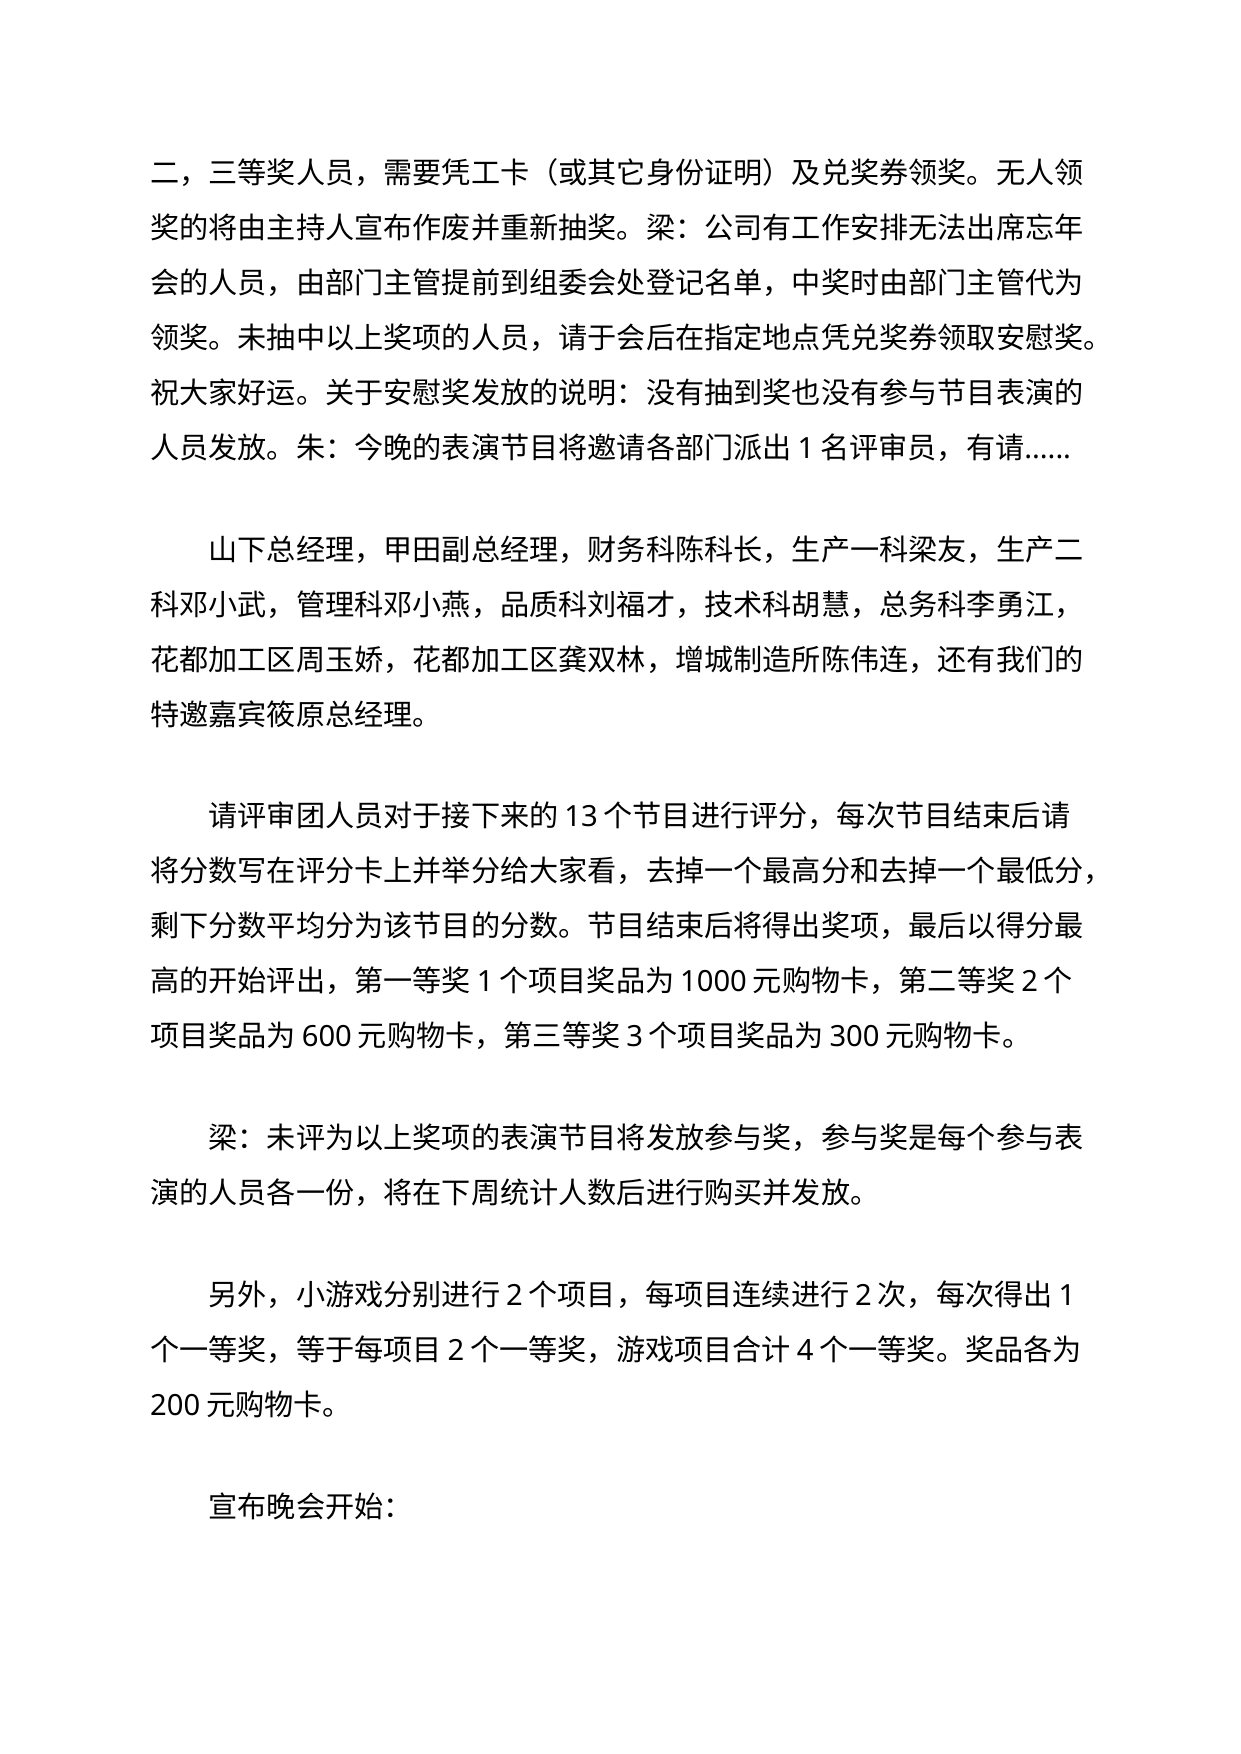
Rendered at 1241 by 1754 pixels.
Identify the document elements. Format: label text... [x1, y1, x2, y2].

text 请评审团人员对于接下来的13个节目进行评分，每次节目结束后请将分数写在评分卡上并举分给大家看，去掉一个最高分和去掉一个最低分，剩下分数平均分为该节目的分数。节目结束后将得出奖项，最后以得分最高的开始评出，第一等奖1个项目奖品为1000元购物卡，第二等奖2个项目奖品为600元购物卡，第三等奖3个项目奖品为300元购物卡。 [150, 793, 1090, 1055]
text 山下总经理，甲田副总经理，财务科陈科长，生产一科梁友，生产二科邓小武，管理科邓小燕，品质科刘福才，技术科胡慧，总务科李勇江，花都加工区周玉娇，花都加工区龚双林，增城制造所陈伟连，还有我们的特邀嘉宾筱原总经理。 [150, 526, 1090, 733]
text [150, 150, 1090, 467]
text 梁：未评为以上奖项的表演节目将发放参与奖，参与奖是每个参与表演的人员各一份，将在下周统计人数后进行购买并发放。 [150, 1115, 1090, 1212]
text 宣布晚会开始： [150, 1483, 1090, 1526]
text 另外，小游戏分别进行2个项目，每项目连续进行2次，每次得出1个一等奖，等于每项目2个一等奖，游戏项目合计4个一等奖。奖品各为200元购物卡。 [150, 1271, 1090, 1424]
